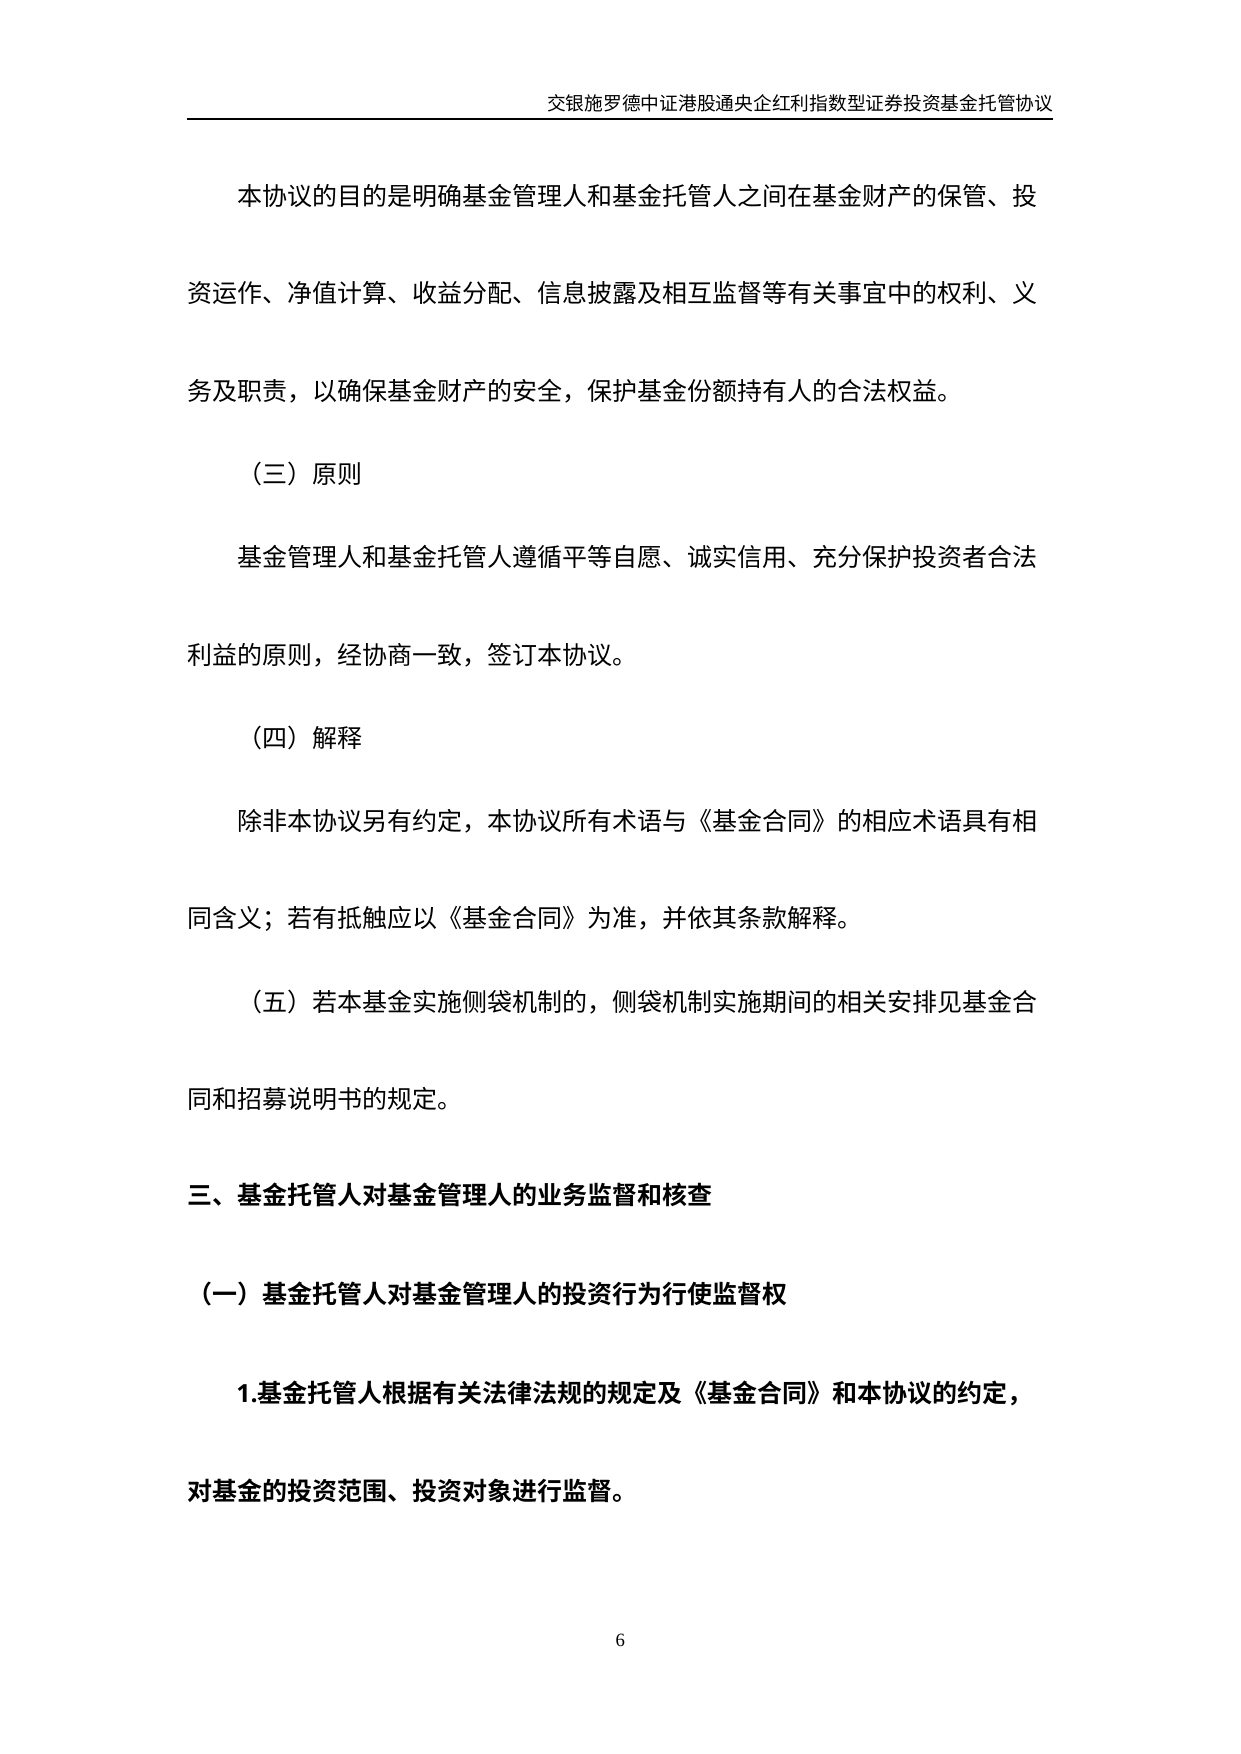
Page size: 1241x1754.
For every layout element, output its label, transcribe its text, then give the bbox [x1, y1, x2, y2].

text （三）原则 [187, 440, 1053, 505]
text （一）基金托管人对基金管理人的投资行为行使监督权 [187, 1260, 1053, 1325]
text （五）若本基金实施侧袋机制的，侧袋机制实施期间的相关安排见基金合同和招募说明书的规定。 [187, 968, 1053, 1130]
text 1.基金托管人根据有关法律法规的规定及《基金合同》和本协议的约定，对基金的投资范围、投资对象进行监督。 [187, 1359, 1053, 1522]
text 本协议的目的是明确基金管理人和基金托管人之间在基金财产的保管、投资运作、净值计算、收益分配、信息披露及相互监督等有关事宜中的权利、义务及职责，以确保基金财产的安全，保护基金份额持有人的合法权益。 [187, 162, 1053, 422]
text 除非本协议另有约定，本协议所有术语与《基金合同》的相应术语具有相同含义；若有抵触应以《基金合同》为准，并依其条款解释。 [187, 787, 1053, 949]
text 基金管理人和基金托管人遵循平等自愿、诚实信用、充分保护投资者合法利益的原则，经协商一致，签订本协议。 [187, 523, 1053, 686]
subtitle 三、基金托管人对基金管理人的业务监督和核查 [187, 1161, 1053, 1226]
text （四）解释 [187, 704, 1053, 769]
